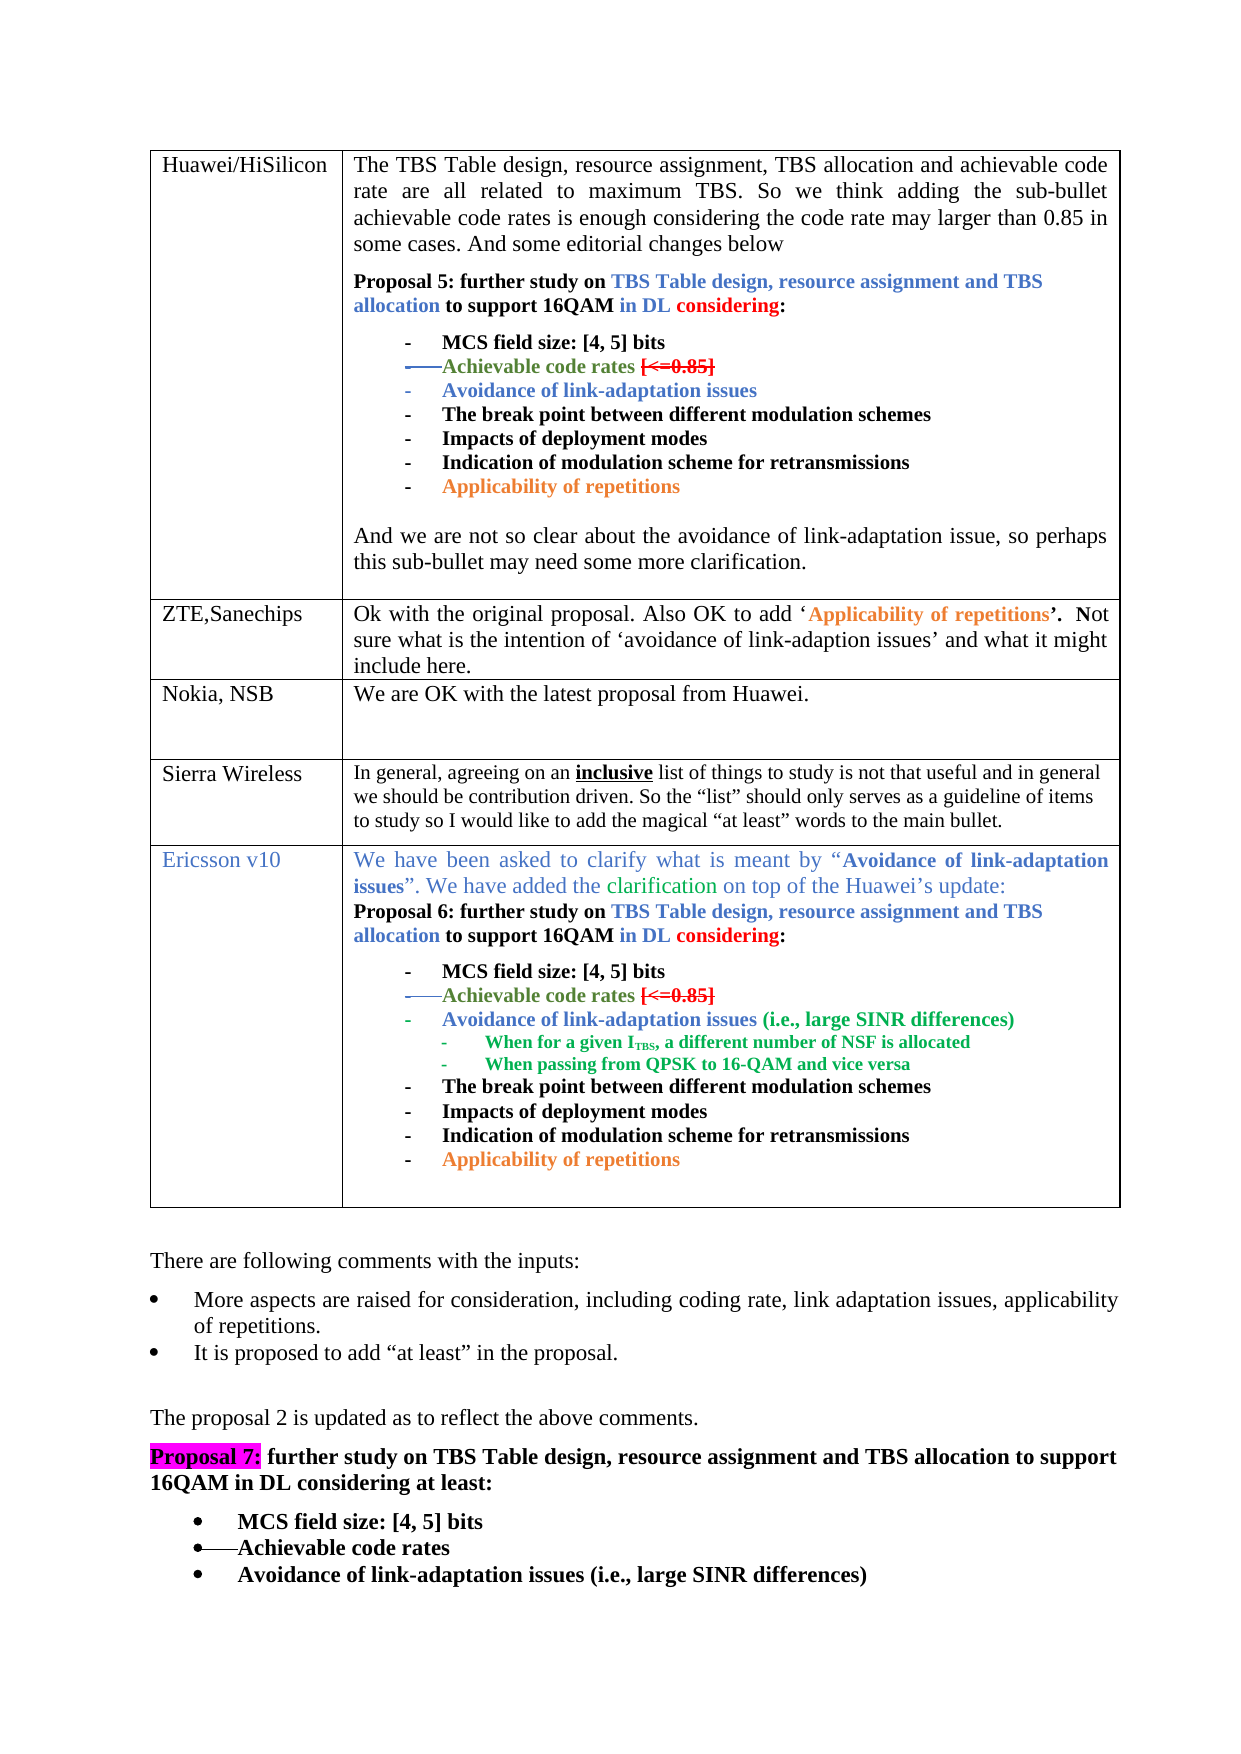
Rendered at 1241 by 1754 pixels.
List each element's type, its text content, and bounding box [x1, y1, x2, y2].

table_cell In general, agreeing on an inclusive list of things to study is not that useful and in general we should be contribution driven. So the “list” should only serves as a guideline of items to study so I would like to add the magical “at least” words to the main bullet. [343, 760, 1119, 845]
table_cell We are OK with the latest proposal from Huawei. [343, 680, 1119, 759]
text There are following comments with the inputs: [150, 1247, 1120, 1273]
table_cell Ericsson v10 [151, 846, 342, 1207]
table_cell We have been asked to clarify what is meant by “Avoidance of link-adaptation issues”. We have added the clarification on top of the Huawei’s update: Proposal 2: further study on TBS Table design, resource assignment and TBS allocation to support 16QAM in DL considering: MCS field size: [4, 5] bits Achievable code rates [<=0.85] Avoidance of link-adaptation issues (i.e., large SINR differences) When for a given ITBS, a different number of NSF is allocated When passing from QPSK to 16-QAM and vice versa The break point between different modulation schemes Impacts of deployment modes Indication of modulation scheme for retransmissions Applicability of repetitions [343, 846, 1119, 1207]
text The proposal 2 is updated as to reflect the above comments. [150, 1404, 1120, 1430]
list More aspects are raised for consideration, including coding rate, link adaptation issues, applicability of repetitions. [150, 1286, 1120, 1339]
table_cell The TBS Table design, resource assignment, TBS allocation and achievable code rate are all related to maximum TBS. So we think adding the sub-bullet achievable code rates is enough considering the code rate may larger than 0.85 in some cases. And some editorial changes below Proposal 2: further study on TBS Table design, resource assignment and TBS allocation to support 16QAM in DL considering: MCS field size: [4, 5] bits Achievable code rates [<=0.85] Avoidance of link-adaptation issues The break point between different modulation schemes Impacts of deployment modes Indication of modulation scheme for retransmissions Applicability of repetitions And we are not so clear about the avoidance of link-adaptation issue, so perhaps this sub-bullet may need some more clarification. [343, 151, 1119, 599]
list MCS field size: [4, 5] bits [194, 1508, 1120, 1534]
table_cell Nokia, NSB [151, 680, 342, 759]
list It is proposed to add “at least” in the proposal. [150, 1339, 1120, 1365]
list Achievable code rates [194, 1534, 1120, 1561]
table_cell Ok with the original proposal. Also OK to add ‘Applicability of repetitions’. Not sure what is the intention of ‘avoidance of link-adaption issues’ and what it might include here. [343, 600, 1119, 679]
table_cell Huawei/HiSilicon [151, 151, 342, 599]
table_cell Sierra Wireless [151, 760, 342, 845]
table_cell ZTE,Sanechips [151, 600, 342, 679]
list Avoidance of link-adaptation issues (i.e., large SINR differences) [194, 1561, 1120, 1587]
